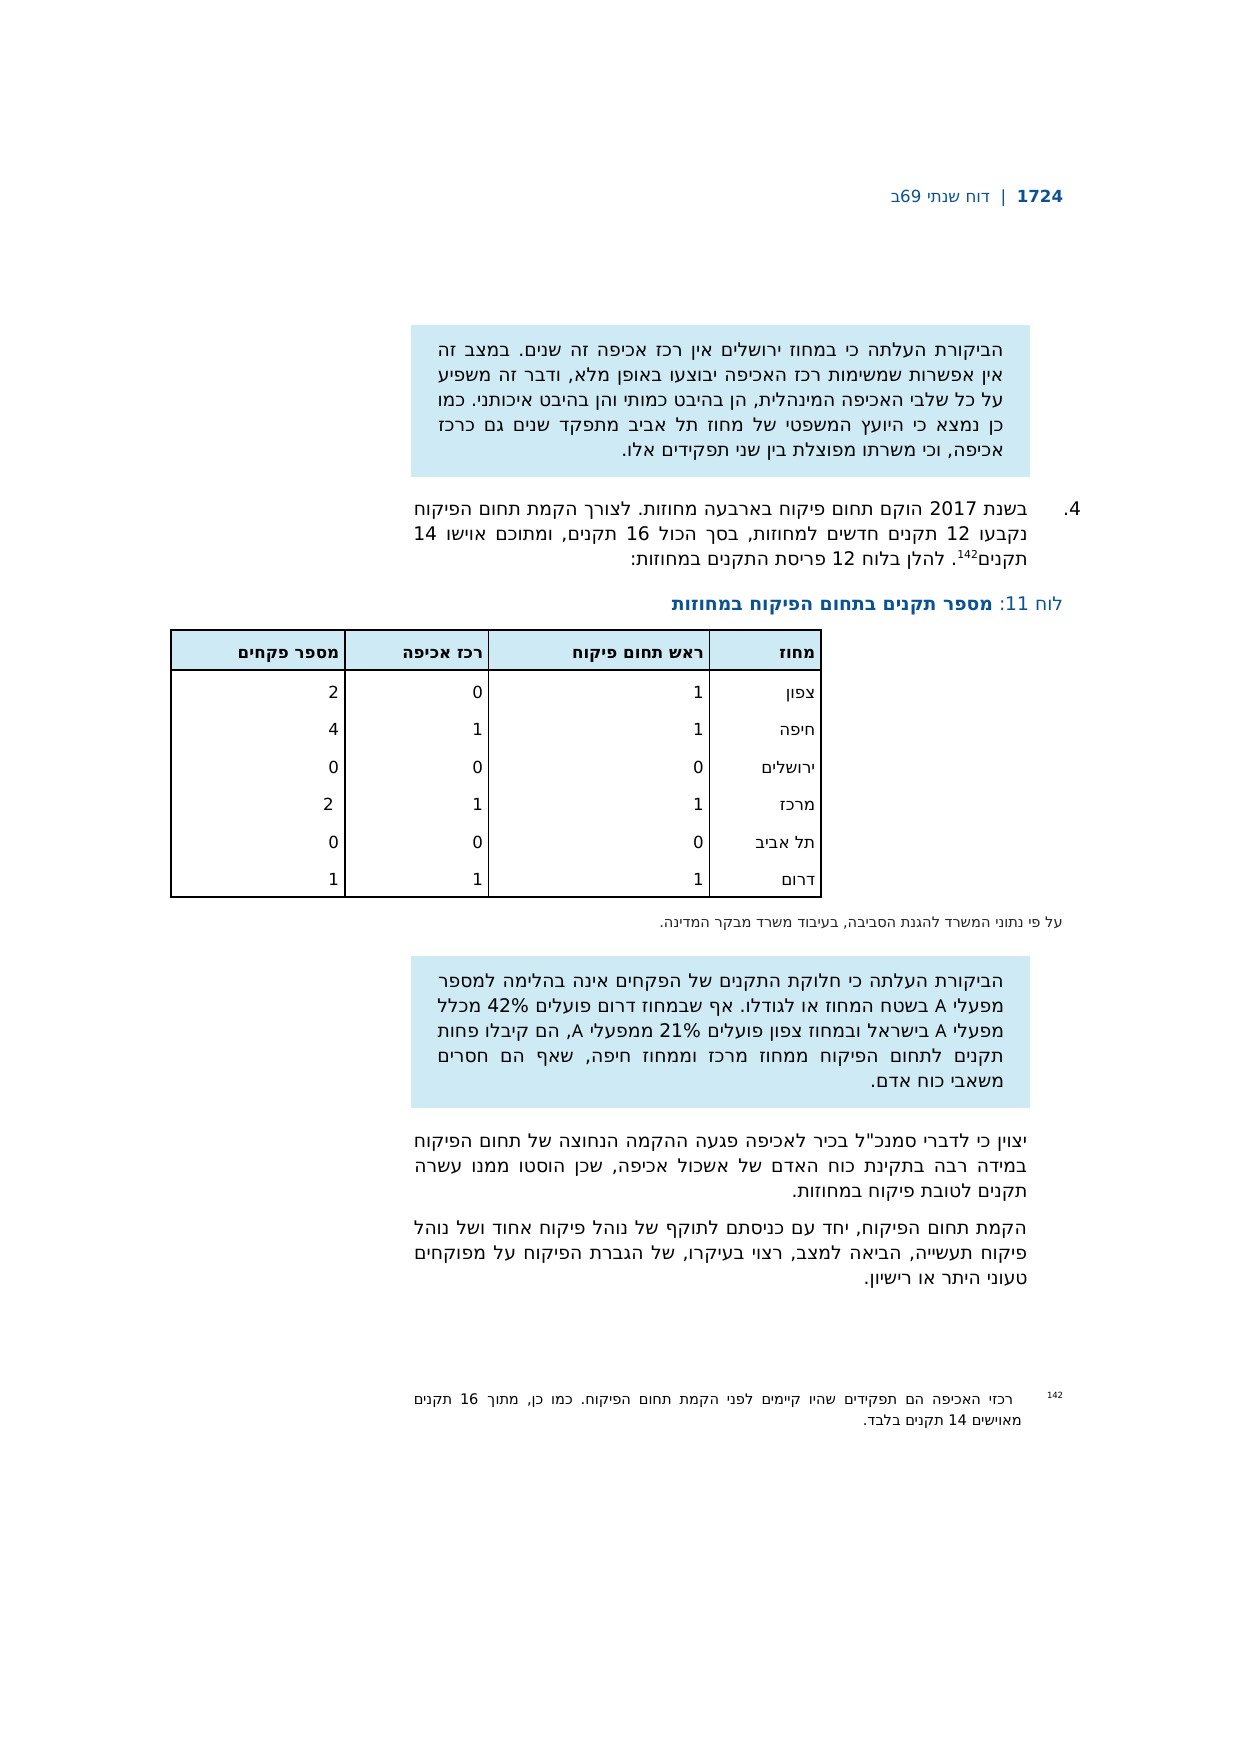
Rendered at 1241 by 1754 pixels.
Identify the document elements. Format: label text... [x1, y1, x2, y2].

table_cell דרום [710, 858, 820, 896]
table_cell 0 [346, 821, 488, 858]
table_cell 2 [172, 783, 344, 821]
table_cell 1 [489, 671, 709, 708]
text על פי נתוני המשרד להגנת הסביבה, בעיבוד משרד מבקר המדינה. [413, 910, 1063, 931]
table_cell 2 [172, 671, 344, 708]
table_cell 0 [489, 821, 709, 858]
table_cell ירושלים [710, 746, 820, 783]
table_cell 1 [172, 858, 344, 896]
table_cell 1 [346, 708, 488, 746]
table_cell 1 [489, 708, 709, 746]
table_cell 0 [346, 671, 488, 708]
text יצוין כי לדברי סמנכ"ל בכיר לאכיפה פגעה ההקמה הנחוצה של תחום הפיקוח במידה רבה בתקינת כוח האדם של אשכול אכיפה, שכן הוסטו ממנו עשרה תקנים לטובת פיקוח במחוזות. [413, 1127, 1028, 1202]
table_cell 0 [172, 746, 344, 783]
table_cell 0 [489, 746, 709, 783]
table_cell 1 [489, 783, 709, 821]
table_cell מרכז [710, 783, 820, 821]
table_cell 0 [172, 821, 344, 858]
table_cell תל אביב [710, 821, 820, 858]
table_cell 1 [346, 858, 488, 896]
table_header מחוז [710, 631, 820, 669]
text לוח 11: מספר תקנים בתחום הפיקוח במחוזות [413, 583, 1063, 617]
list בשנת 2017 הוקם תחום פיקוח בארבעה מחוזות. לצורך הקמת תחום הפיקוח נקבעו 12 תקנים חדשים למחוזות, בסך הכול 16 תקנים, ומתוכם אוישו 14 תקנים. להלן בלוח 12 פריסת התקנים במחוזות: [413, 496, 1063, 571]
table_cell צפון [710, 671, 820, 708]
text הקמת תחום הפיקוח, יחד עם כניסתם לתוקף של נוהל פיקוח אחוד ושל נוהל פיקוח תעשייה, הביאה למצב, רצוי בעיקרו, של הגברת הפיקוח על מפוקחים טעוני היתר או רישיון. [413, 1214, 1028, 1289]
text הביקורת העלתה כי חלוקת התקנים של הפקחים אינה בהלימה למספר מפעלי A בשטח המחוז או לגודלו. אף שבמחוז דרום פועלים 42% מכלל מפעלי A בישראל ובמחוז צפון פועלים 21% ממפעלי A, הם קיבלו פחות תקנים לתחום הפיקוח ממחוז מרכז וממחוז חיפה, שאף הם חסרים משאבי כוח אדם. [414, 959, 1027, 1105]
table_header ראש תחום פיקוח [489, 631, 709, 669]
table_cell 0 [346, 746, 488, 783]
table_cell 1 [346, 783, 488, 821]
table_cell חיפה [710, 708, 820, 746]
table_header מספר פקחים [172, 631, 344, 669]
table_cell 1 [489, 858, 709, 896]
table_header רכז אכיפה [346, 631, 488, 669]
text הביקורת העלתה כי במחוז ירושלים אין רכז אכיפה זה שנים. במצב זה אין אפשרות שמשימות רכז האכיפה יבוצעו באופן מלא, ודבר זה משפיע על כל שלבי האכיפה המינהלית, הן בהיבט כמותי והן בהיבט איכותני. כמו כן נמצא כי היועץ המשפטי של מחוז תל אביב מתפקד שנים גם כרכז אכיפה, וכי משרתו מפוצלת בין שני תפקידים אלו. [414, 328, 1027, 474]
table_cell 4 [172, 708, 344, 746]
